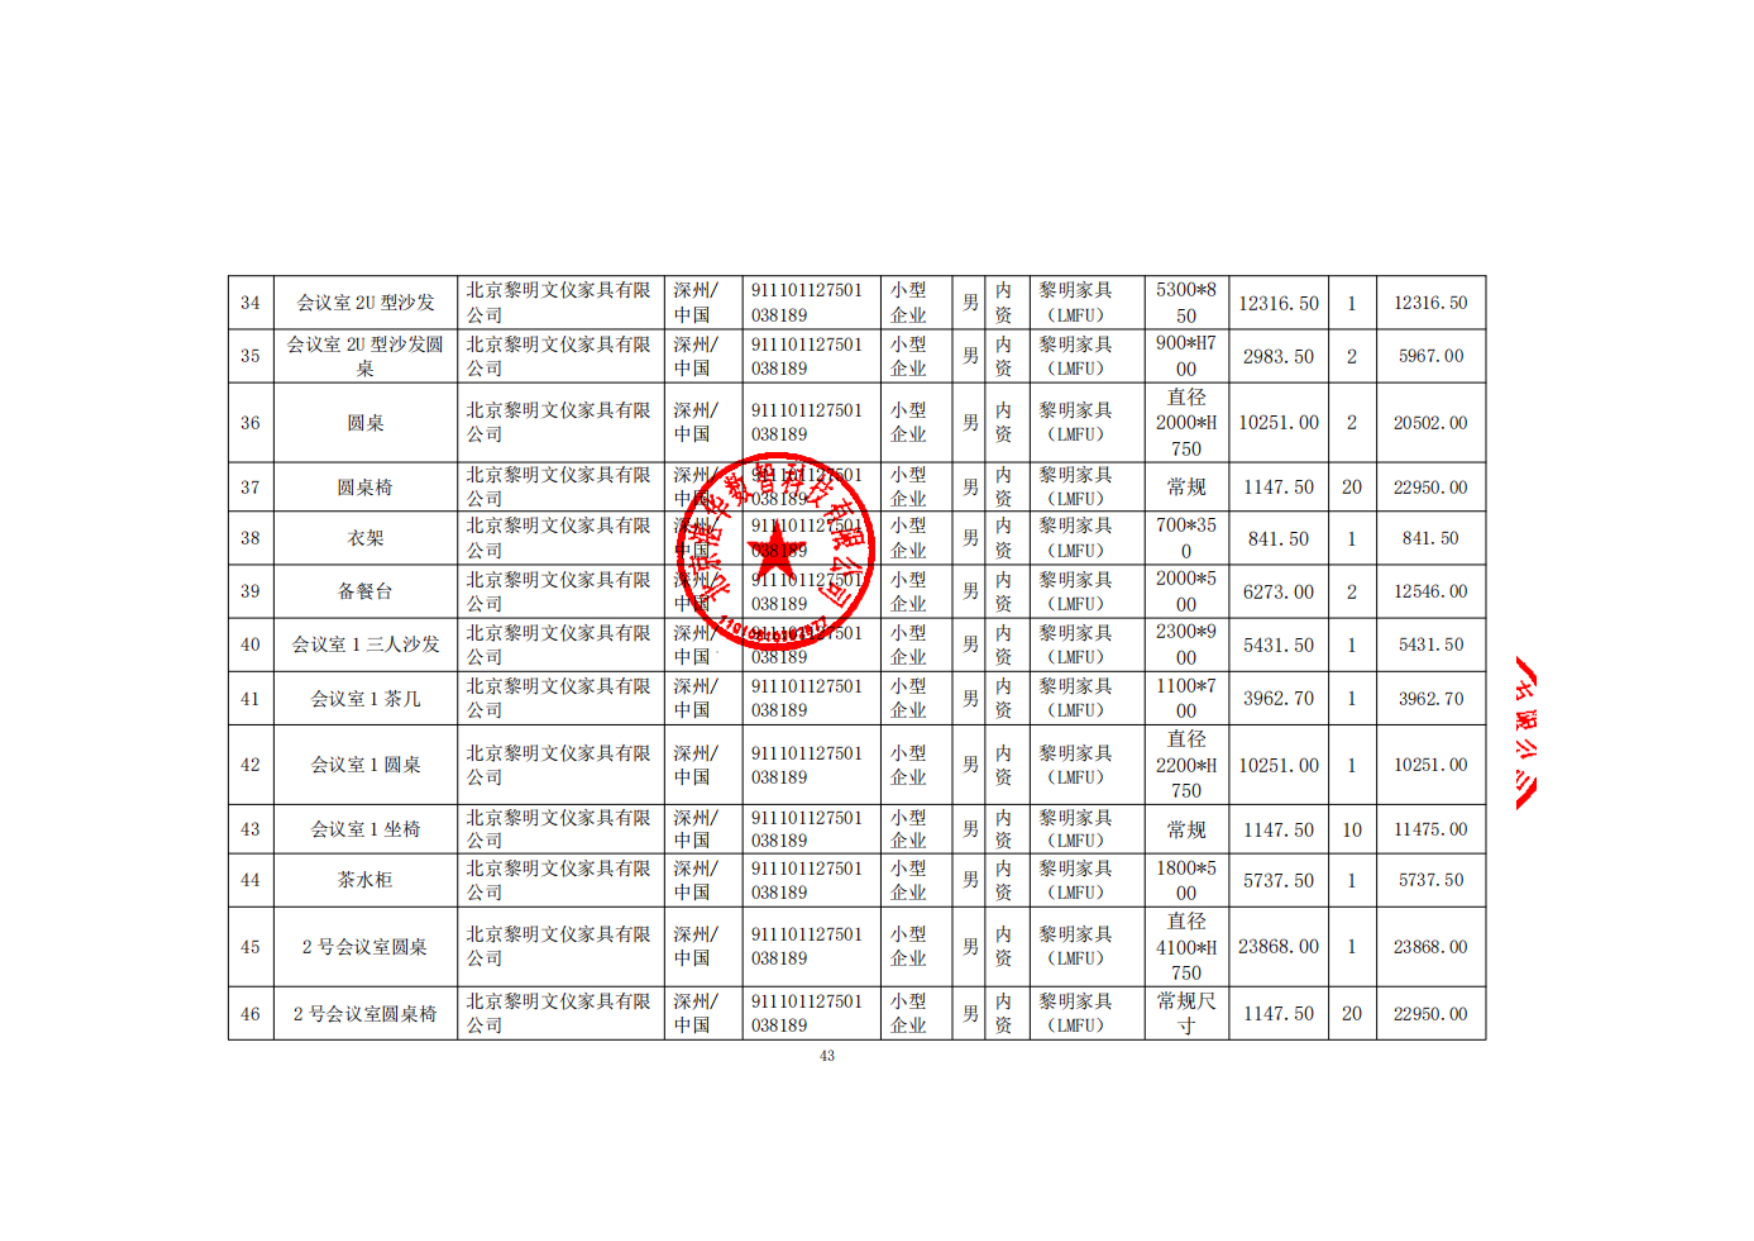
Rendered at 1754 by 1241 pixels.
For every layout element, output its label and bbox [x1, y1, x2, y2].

picture [118, 132, 1538, 1108]
